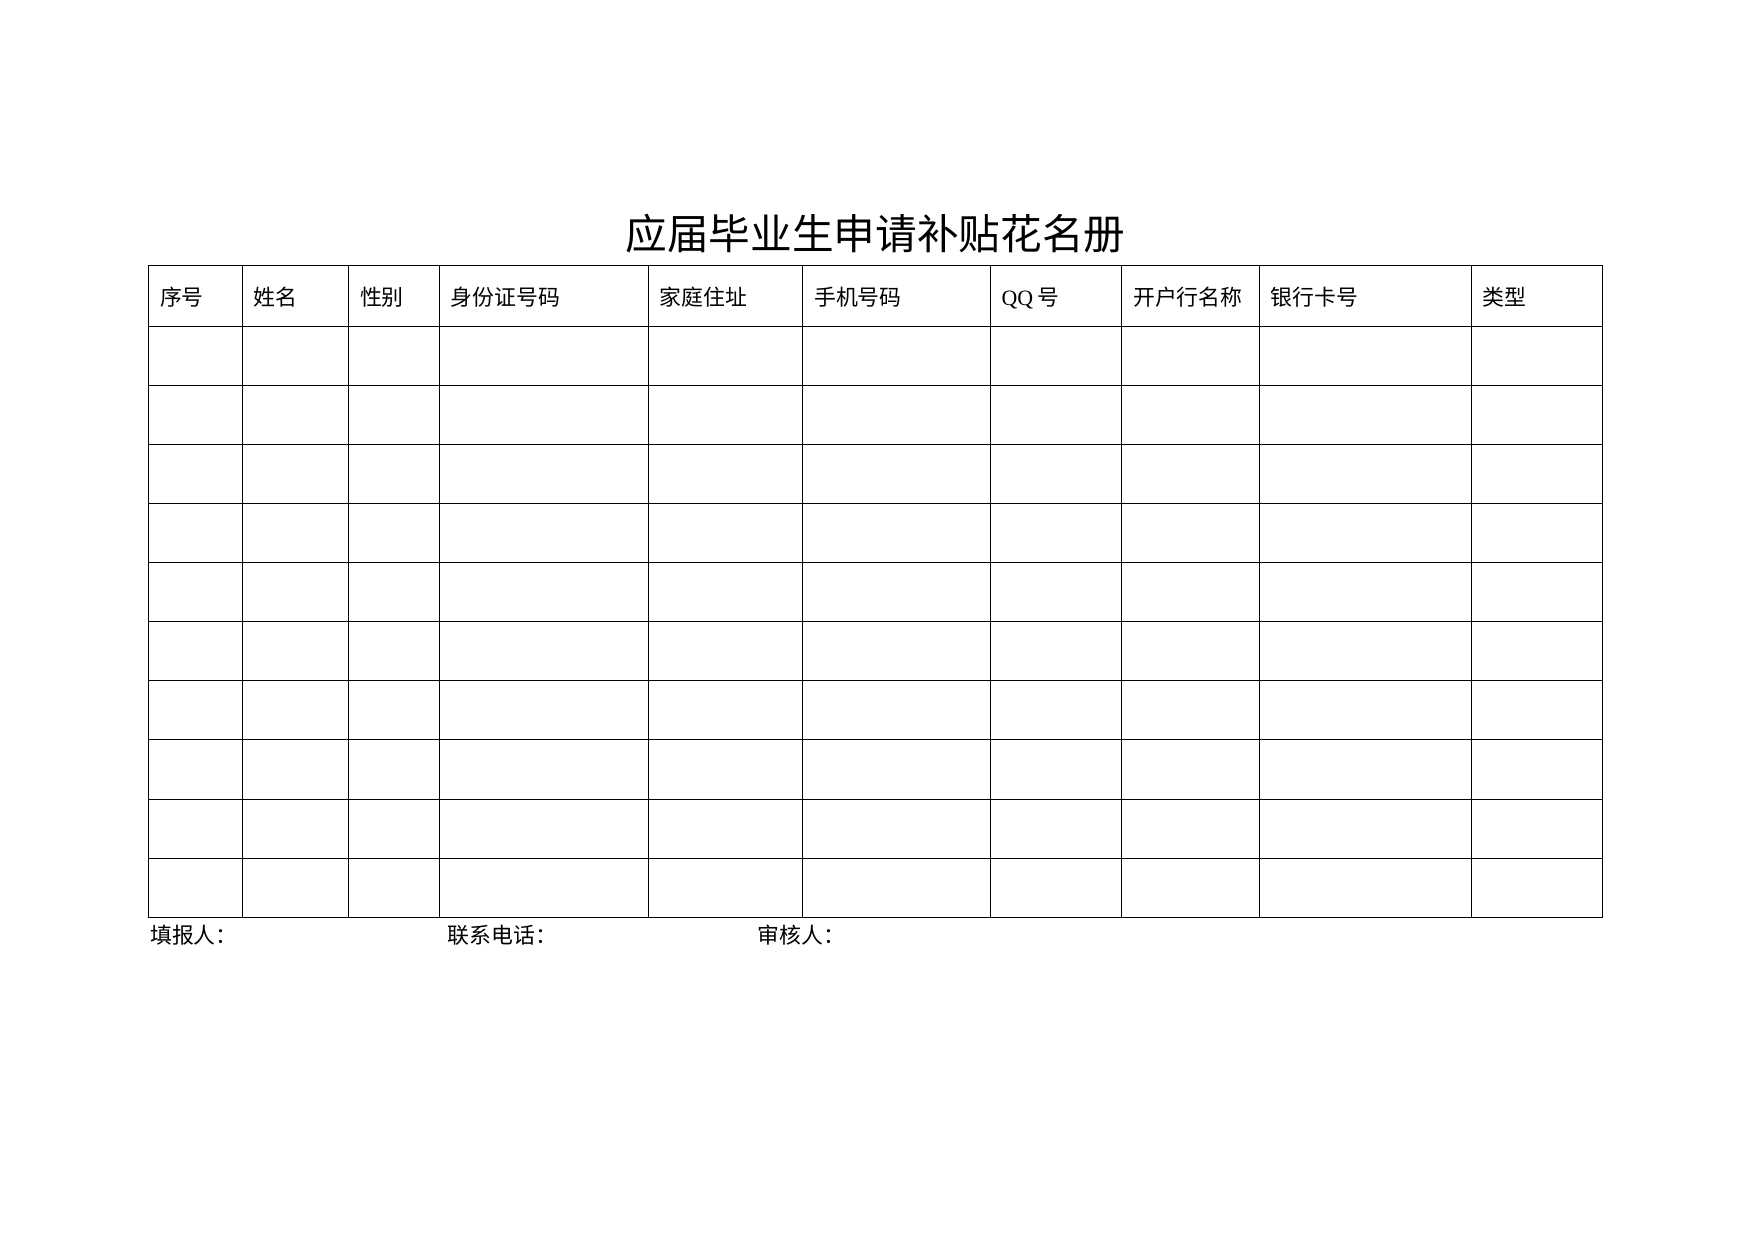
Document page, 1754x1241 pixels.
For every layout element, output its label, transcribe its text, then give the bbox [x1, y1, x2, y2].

table_cell [1122, 327, 1259, 385]
table_cell 银行卡号 [1260, 266, 1471, 326]
text 填报人： 联系电话： 审核人： [150, 918, 1604, 950]
table_cell [243, 504, 348, 562]
table_cell [991, 445, 1121, 503]
table_cell [349, 800, 439, 857]
table_cell [649, 740, 802, 798]
table_cell [991, 563, 1121, 621]
table_cell 姓名 [243, 266, 348, 326]
table_cell [1122, 563, 1259, 621]
table_cell [1472, 386, 1602, 444]
table_cell [243, 327, 348, 385]
table_cell [649, 504, 802, 562]
table_cell [349, 386, 439, 444]
table_cell [649, 622, 802, 680]
table_cell [349, 681, 439, 739]
table_cell [1472, 740, 1602, 798]
table_cell [243, 740, 348, 798]
table_cell [149, 800, 242, 857]
table_cell [349, 622, 439, 680]
table_cell [1472, 800, 1602, 857]
table_cell [1260, 859, 1471, 917]
table_cell [1260, 504, 1471, 562]
table_cell 身份证号码 [440, 266, 648, 326]
table_cell [1472, 504, 1602, 562]
table_cell [243, 622, 348, 680]
table_cell [349, 504, 439, 562]
table_cell [349, 445, 439, 503]
table_cell [243, 859, 348, 917]
table_cell [1122, 800, 1259, 857]
table_cell [991, 681, 1121, 739]
table_cell [1260, 327, 1471, 385]
table_cell [349, 859, 439, 917]
table_cell [440, 859, 648, 917]
table_cell [991, 740, 1121, 798]
table_cell [1122, 859, 1259, 917]
table_cell [149, 681, 242, 739]
table_cell [803, 740, 990, 798]
table_cell [243, 445, 348, 503]
table_cell [649, 681, 802, 739]
table_cell QQ号 [991, 266, 1121, 326]
table_cell [440, 800, 648, 857]
table_cell [1122, 504, 1259, 562]
table_cell [1122, 681, 1259, 739]
table_cell 类型 [1472, 266, 1602, 326]
table_cell [440, 622, 648, 680]
table_cell [149, 859, 242, 917]
table_cell [1260, 445, 1471, 503]
table_cell [803, 800, 990, 857]
table_cell [349, 563, 439, 621]
table_cell [803, 504, 990, 562]
table_cell [1472, 622, 1602, 680]
table_cell [243, 563, 348, 621]
table_cell [1122, 445, 1259, 503]
table_cell [991, 327, 1121, 385]
table_cell [991, 504, 1121, 562]
table_cell [803, 622, 990, 680]
table_cell [1260, 622, 1471, 680]
table_cell [440, 445, 648, 503]
table_cell [1472, 681, 1602, 739]
table_cell 序号 [149, 266, 242, 326]
table_cell [803, 681, 990, 739]
table_cell [1260, 681, 1471, 739]
table_cell [149, 327, 242, 385]
table_cell [1472, 859, 1602, 917]
table_cell [803, 859, 990, 917]
table_cell [649, 563, 802, 621]
table_cell [243, 800, 348, 857]
table_cell [991, 859, 1121, 917]
table_cell [1260, 386, 1471, 444]
table_cell [243, 681, 348, 739]
table_cell [649, 386, 802, 444]
table_cell [149, 504, 242, 562]
table_header 应届毕业生申请补贴花名册 [149, 198, 1602, 265]
table_cell [991, 622, 1121, 680]
table_cell [803, 327, 990, 385]
table_cell 性别 [349, 266, 439, 326]
table_cell [440, 327, 648, 385]
table_cell [440, 386, 648, 444]
table_cell [1472, 445, 1602, 503]
table_cell [349, 327, 439, 385]
table_cell 手机号码 [803, 266, 990, 326]
table_cell [149, 622, 242, 680]
table_cell [149, 740, 242, 798]
table_cell [649, 800, 802, 857]
table_cell 开户行名称 [1122, 266, 1259, 326]
table_cell [803, 445, 990, 503]
table_cell [149, 386, 242, 444]
table_cell [149, 445, 242, 503]
table_cell [1260, 563, 1471, 621]
table_cell 家庭住址 [649, 266, 802, 326]
table_cell [803, 563, 990, 621]
table_cell [1122, 622, 1259, 680]
table_cell [440, 563, 648, 621]
table_cell [440, 681, 648, 739]
table_cell [1472, 327, 1602, 385]
table_cell [649, 859, 802, 917]
table_cell [440, 740, 648, 798]
table_cell [1472, 563, 1602, 621]
table_cell [149, 563, 242, 621]
table_cell [1122, 386, 1259, 444]
table_cell [1122, 740, 1259, 798]
table_cell [803, 386, 990, 444]
table_cell [649, 445, 802, 503]
table_cell [991, 386, 1121, 444]
table_cell [1260, 800, 1471, 857]
table_cell [243, 386, 348, 444]
table_cell [349, 740, 439, 798]
table_cell [991, 800, 1121, 857]
table_cell [1260, 740, 1471, 798]
table_cell [440, 504, 648, 562]
table_cell [649, 327, 802, 385]
